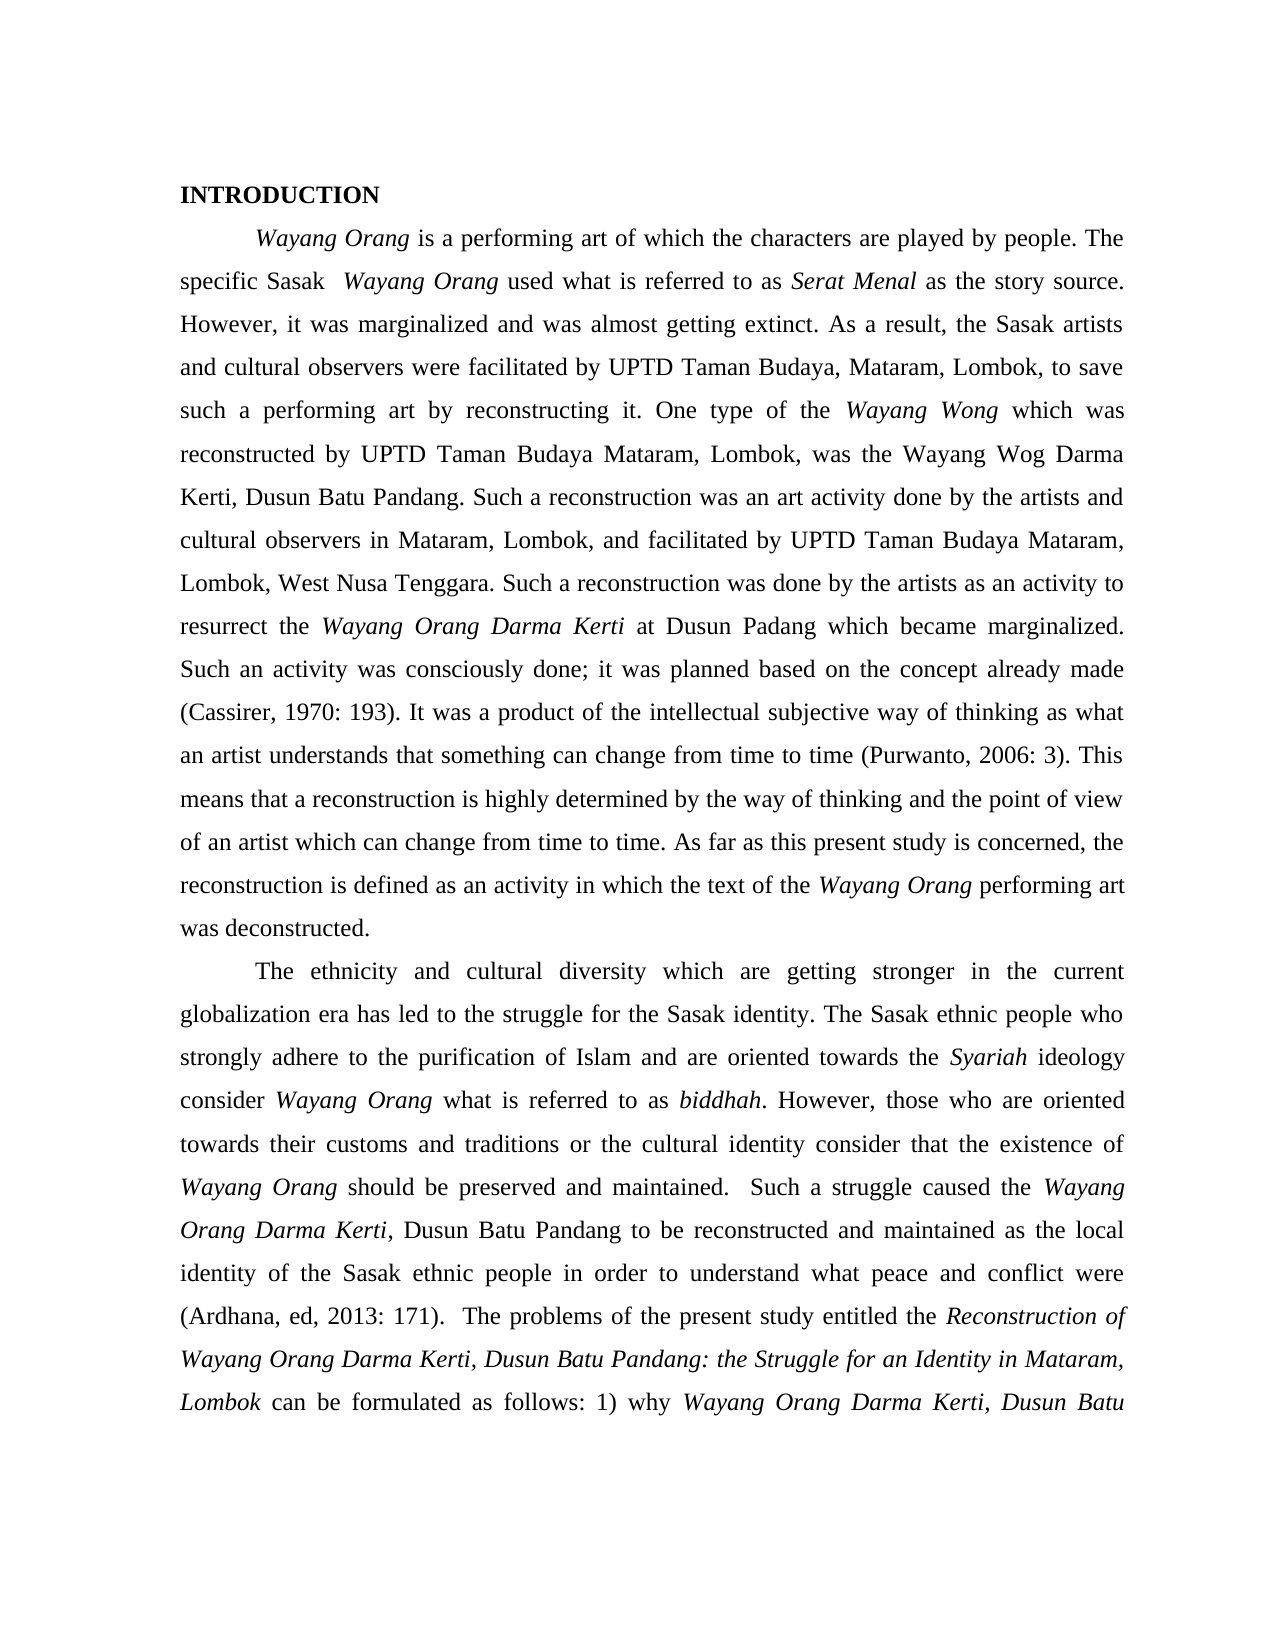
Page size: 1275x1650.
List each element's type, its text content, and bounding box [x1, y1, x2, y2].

text Wayang Orang is a performing art of which the characters are played by people. The specific Sasak Wayang Orang used what is referred to as Serat Menal as the story source. However, it was marginalized and was almost getting extinct. As a result, the Sasak artists and cultural observers were facilitated by UPTD Taman Budaya, Mataram, Lombok, to save such a performing art by reconstructing it. One type of the Wayang Wong which was reconstructed by UPTD Taman Budaya Mataram, Lombok, was the Wayang Wog Darma Kerti, Dusun Batu Pandang. Such a reconstruction was an art activity done by the artists and cultural observers in Mataram, Lombok, and facilitated by UPTD Taman Budaya Mataram, Lombok, West Nusa Tenggara. Such a reconstruction was done by the artists as an activity to resurrect the Wayang Orang Darma Kerti at Dusun Padang which became marginalized. Such an activity was consciously done; it was planned based on the concept already made (Cassirer, 1970: 193). It was a product of the intellectual subjective way of thinking as what an artist understands that something can change from time to time (Purwanto, 2006: 3). This means that a reconstruction is highly determined by the way of thinking and the point of view of an artist which can change from time to time. As far as this present study is concerned, the reconstruction is defined as an activity in which the text of the Wayang Orang performing art was deconstructed. [180, 223, 1125, 942]
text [180, 956, 1125, 1416]
text INTRODUCTION [180, 180, 1125, 209]
